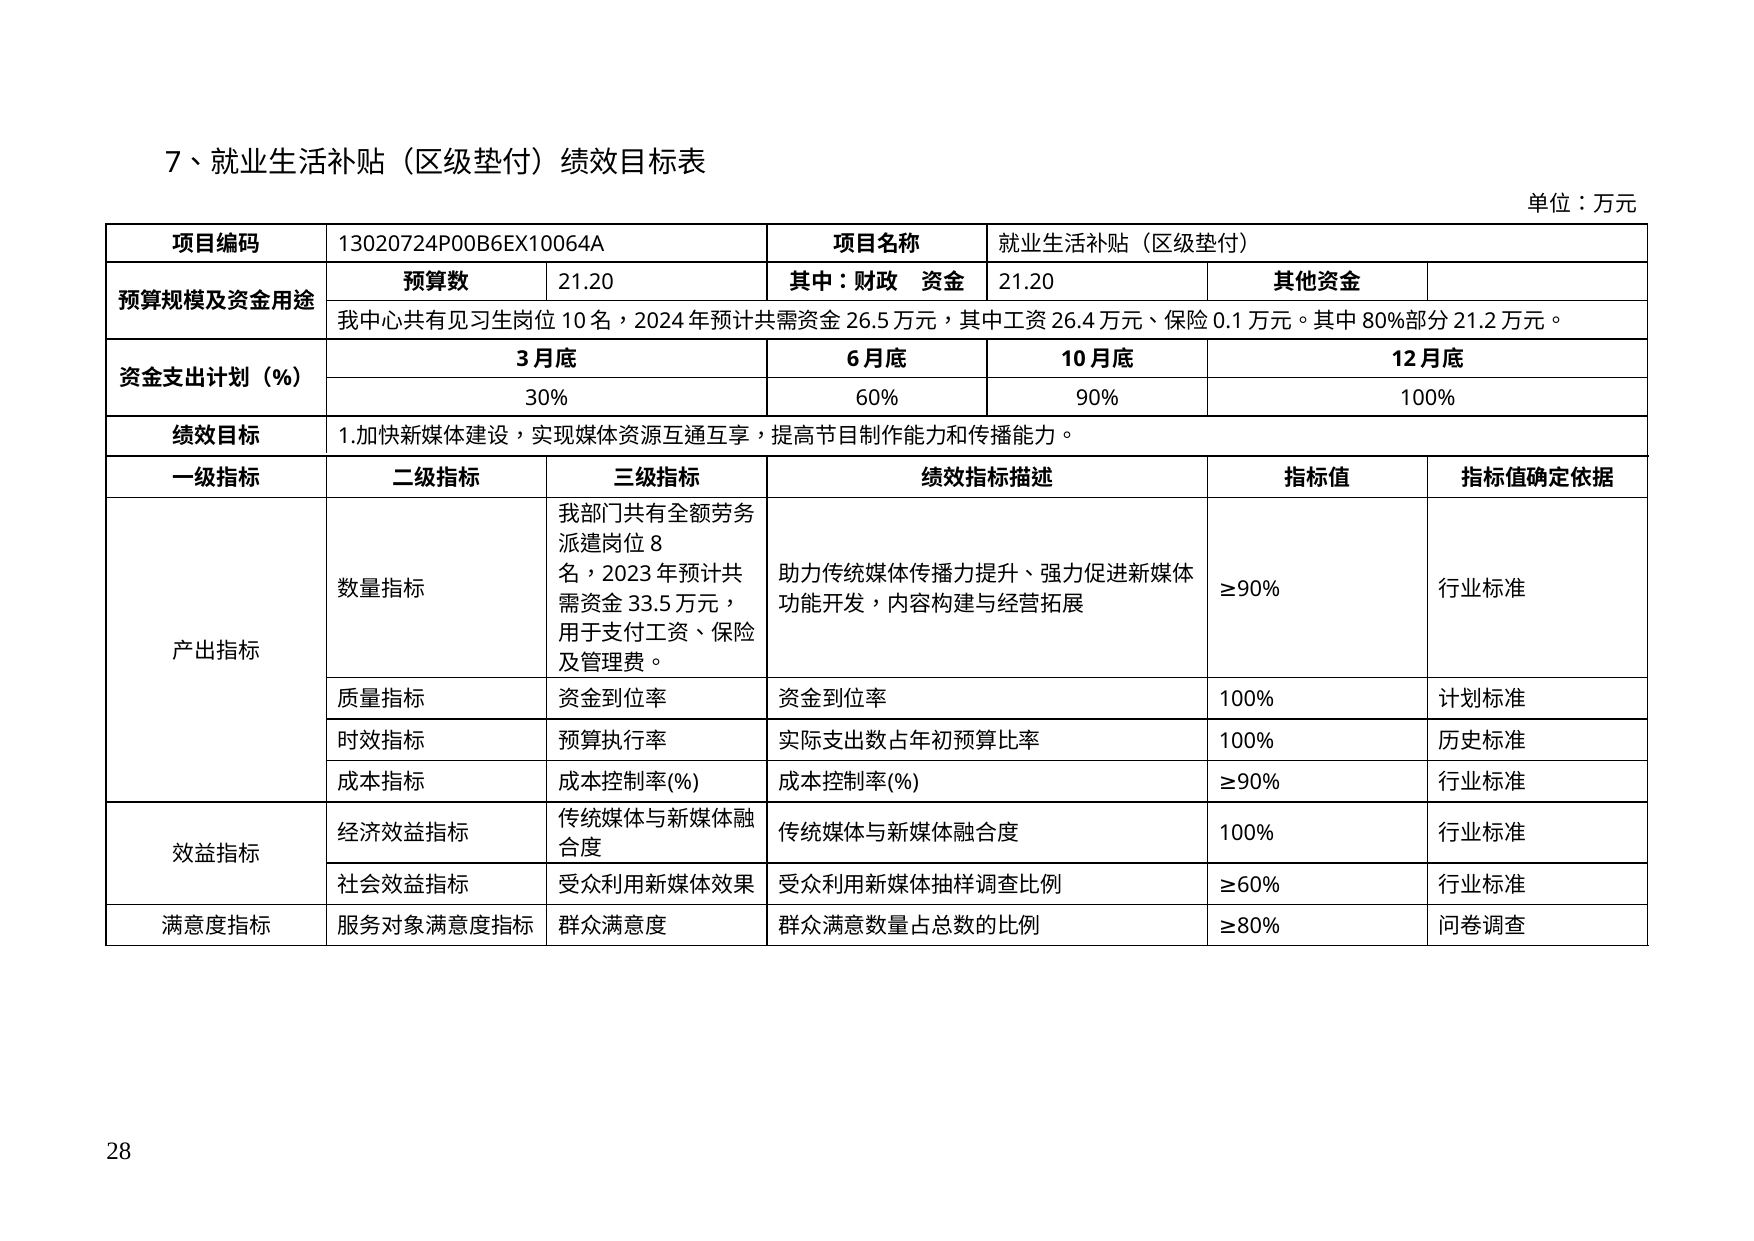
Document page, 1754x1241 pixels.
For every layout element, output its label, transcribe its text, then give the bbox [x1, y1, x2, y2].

table_cell 成本指标 [327, 761, 546, 801]
table_cell 助力传统媒体传播力提升、强力促进新媒体功能开发，内容构建与经营拓展 [768, 498, 1207, 677]
table_cell 资金到位率 [768, 678, 1207, 718]
table_cell 社会效益指标 [327, 864, 546, 903]
table_cell 传统媒体与新媒体融合度 [768, 803, 1207, 862]
table_cell 100% [1208, 803, 1427, 862]
table_cell 成本控制率(%) [547, 761, 766, 801]
table_cell 3月底 [327, 340, 766, 377]
text 7、就业生活补贴（区级垫付）绩效目标表 [106, 142, 1648, 181]
table_cell 成本控制率(%) [768, 761, 1207, 801]
table_cell 100% [1208, 720, 1427, 759]
table_cell ≥90% [1208, 498, 1427, 677]
table_header 二级指标 [327, 457, 546, 497]
table_cell 行业标准 [1428, 761, 1647, 801]
table_cell 30% [327, 378, 766, 415]
table_cell 行业标准 [1428, 498, 1647, 677]
table_cell 21.20 [988, 263, 1207, 300]
table_cell 经济效益指标 [327, 803, 546, 862]
table_cell 服务对象满意度指标 [327, 905, 546, 945]
table_header 指标值确定依据 [1428, 457, 1647, 497]
table_cell 历史标准 [1428, 720, 1647, 759]
table_cell 1.加快新媒体建设，实现媒体资源互通互享，提高节目制作能力和传播能力。 [327, 417, 1647, 453]
table_cell ≥80% [1208, 905, 1427, 945]
table_cell 资金到位率 [547, 678, 766, 718]
table_cell 6月底 [768, 340, 986, 377]
table_header 三级指标 [547, 457, 766, 497]
table_cell 行业标准 [1428, 803, 1647, 862]
table_cell 资金支出计划（%） [107, 340, 326, 415]
table_cell 21.20 [547, 263, 766, 300]
table_cell 行业标准 [1428, 864, 1647, 903]
table_cell [1428, 263, 1647, 300]
table_cell 其他资金 [1208, 263, 1427, 300]
table_cell 质量指标 [327, 678, 546, 718]
table_cell 受众利用新媒体抽样调查比例 [768, 864, 1207, 903]
table_cell 其中：财政 资金 [768, 263, 986, 300]
table_cell 我部门共有全额劳务派遣岗位8名，2023年预计共需资金33.5万元，用于支付工资、保险及管理费。 [547, 498, 766, 677]
table_cell 问卷调查 [1428, 905, 1647, 945]
table_cell 100% [1208, 678, 1427, 718]
table_cell 预算数 [327, 263, 546, 300]
table_header 单位：万元 [107, 183, 1647, 223]
table_cell 预算执行率 [547, 720, 766, 759]
table_cell 数量指标 [327, 498, 546, 677]
table_cell 我中心共有见习生岗位10名，2024年预计共需资金26.5万元，其中工资26.4万元、保险0.1万元。其中80%部分21.2万元。 [327, 301, 1647, 338]
table_cell 群众满意数量占总数的比例 [768, 905, 1207, 945]
table_cell 群众满意度 [547, 905, 766, 945]
table_cell 项目编码 [107, 225, 326, 261]
table_cell 传统媒体与新媒体融合度 [547, 803, 766, 862]
table_cell 10月底 [988, 340, 1207, 377]
table_header 指标值 [1208, 457, 1427, 497]
table_cell 就业生活补贴（区级垫付） [988, 225, 1647, 261]
table_cell 实际支出数占年初预算比率 [768, 720, 1207, 759]
table_cell 预算规模及资金用途 [107, 263, 326, 338]
table_header 绩效指标描述 [768, 457, 1207, 497]
table_cell 13020724P00B6EX10064A [327, 225, 766, 261]
table_cell 产出指标 [107, 498, 326, 801]
table_cell 受众利用新媒体效果 [547, 864, 766, 903]
table_cell 满意度指标 [107, 905, 326, 945]
table_cell 100% [1208, 378, 1647, 415]
table_header 一级指标 [107, 457, 326, 497]
table_cell 时效指标 [327, 720, 546, 759]
table_cell 绩效目标 [107, 417, 326, 453]
table_cell 90% [988, 378, 1207, 415]
table_cell 计划标准 [1428, 678, 1647, 718]
table_cell 60% [768, 378, 986, 415]
table_cell ≥90% [1208, 761, 1427, 801]
table_cell 项目名称 [768, 225, 986, 261]
table_cell ≥60% [1208, 864, 1427, 903]
table_cell 效益指标 [107, 803, 326, 903]
table_cell 12月底 [1208, 340, 1647, 377]
